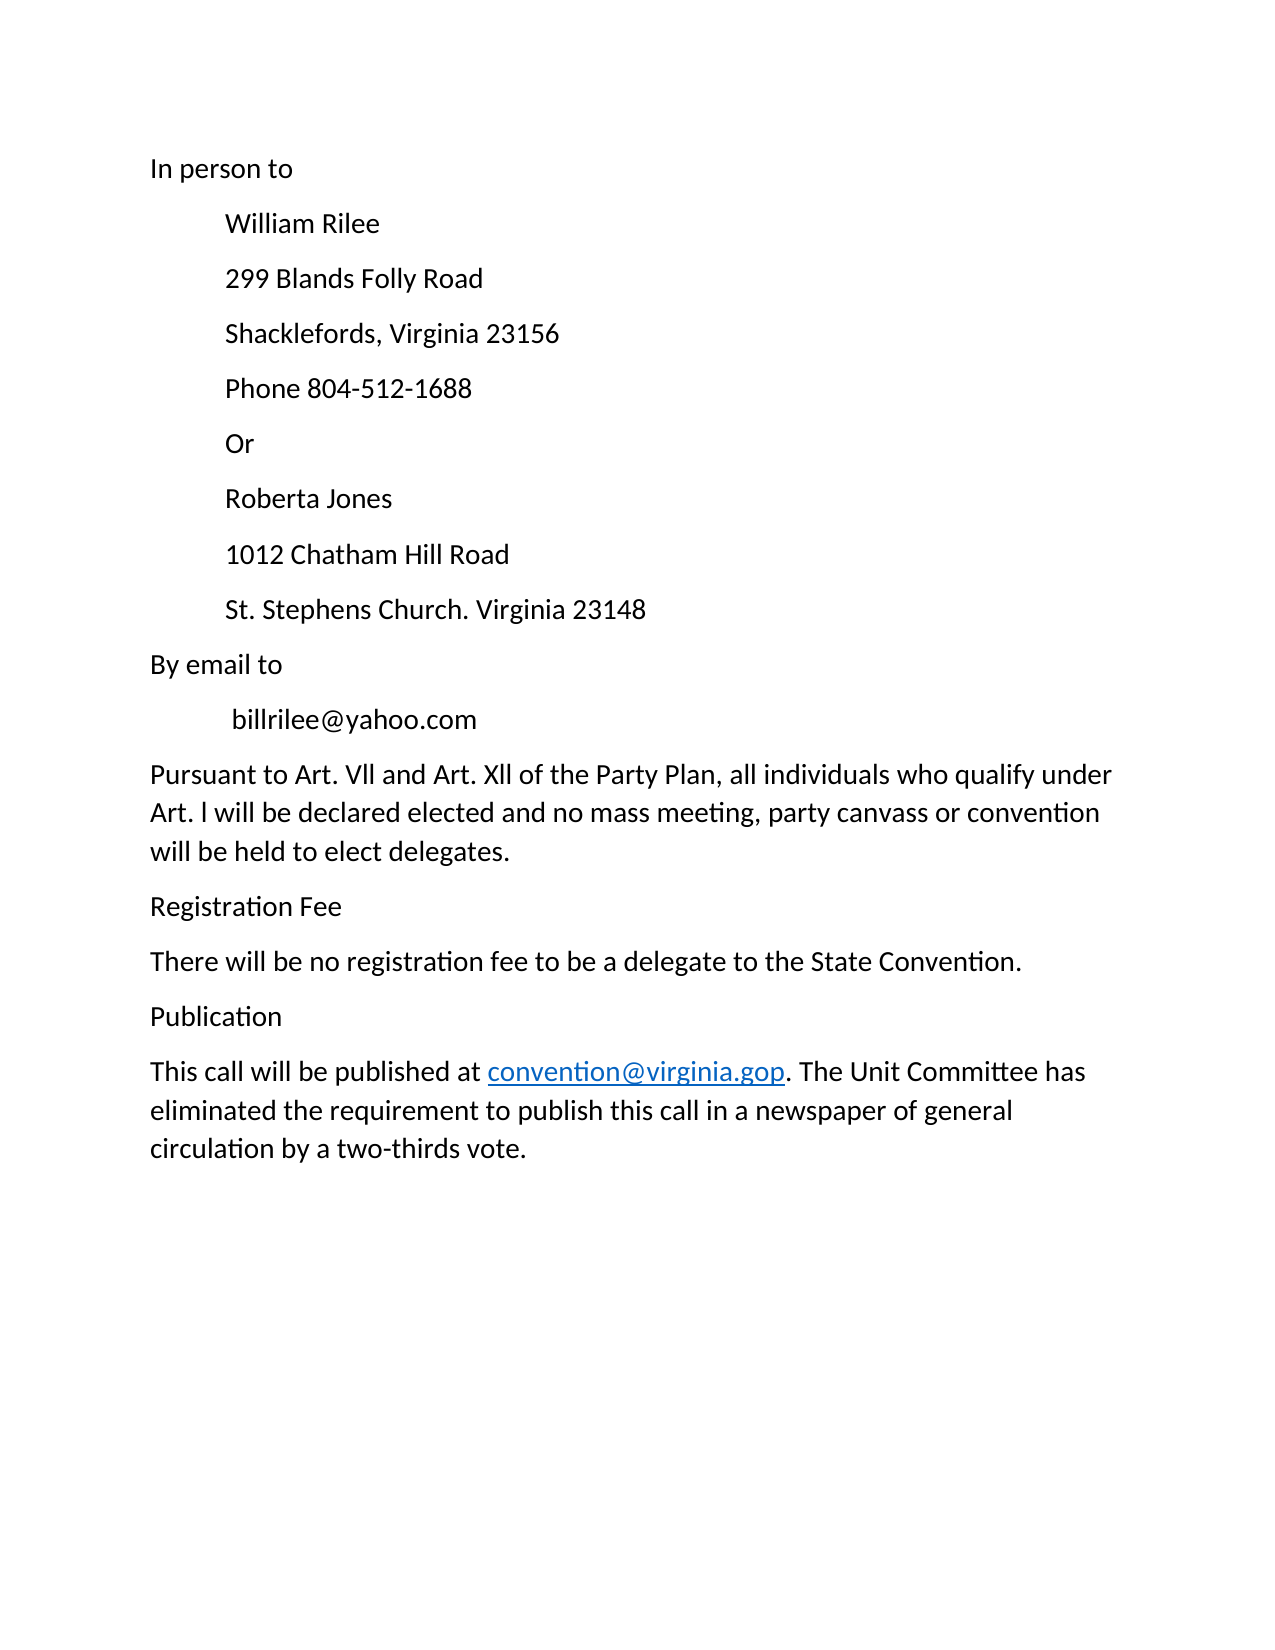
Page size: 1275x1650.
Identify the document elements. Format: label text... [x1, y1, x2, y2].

text Roberta Jones [150, 481, 1125, 516]
text billrilee@yahoo.com [150, 701, 1125, 737]
text 1012 Chatham Hill Road [150, 536, 1125, 571]
text St. Stephens Church. Virginia 23148 [150, 591, 1125, 626]
text William Rilee [150, 205, 1125, 241]
text Phone 804-512-1688 [150, 370, 1125, 406]
text There will be no registration fee to be a delegate to the State Convention. [150, 943, 1125, 979]
text Publication [150, 998, 1125, 1034]
text Registration Fee [150, 888, 1125, 924]
text By email to [150, 646, 1125, 682]
text Shacklefords, Virginia 23156 [150, 315, 1125, 351]
text This call will be published at convention@virginia.gop. The Unit Committee has eliminated the requirement to publish this call in a newspaper of general circulation by a two-thirds vote. [150, 1053, 1125, 1166]
text In person to [150, 150, 1125, 186]
text 299 Blands Folly Road [150, 260, 1125, 296]
text Or [150, 426, 1125, 461]
text Pursuant to Art. Vll and Art. Xll of the Party Plan, all individuals who qualify under Art. l will be declared elected and no mass meeting, party canvass or convention will be held to elect delegates. [150, 756, 1125, 869]
